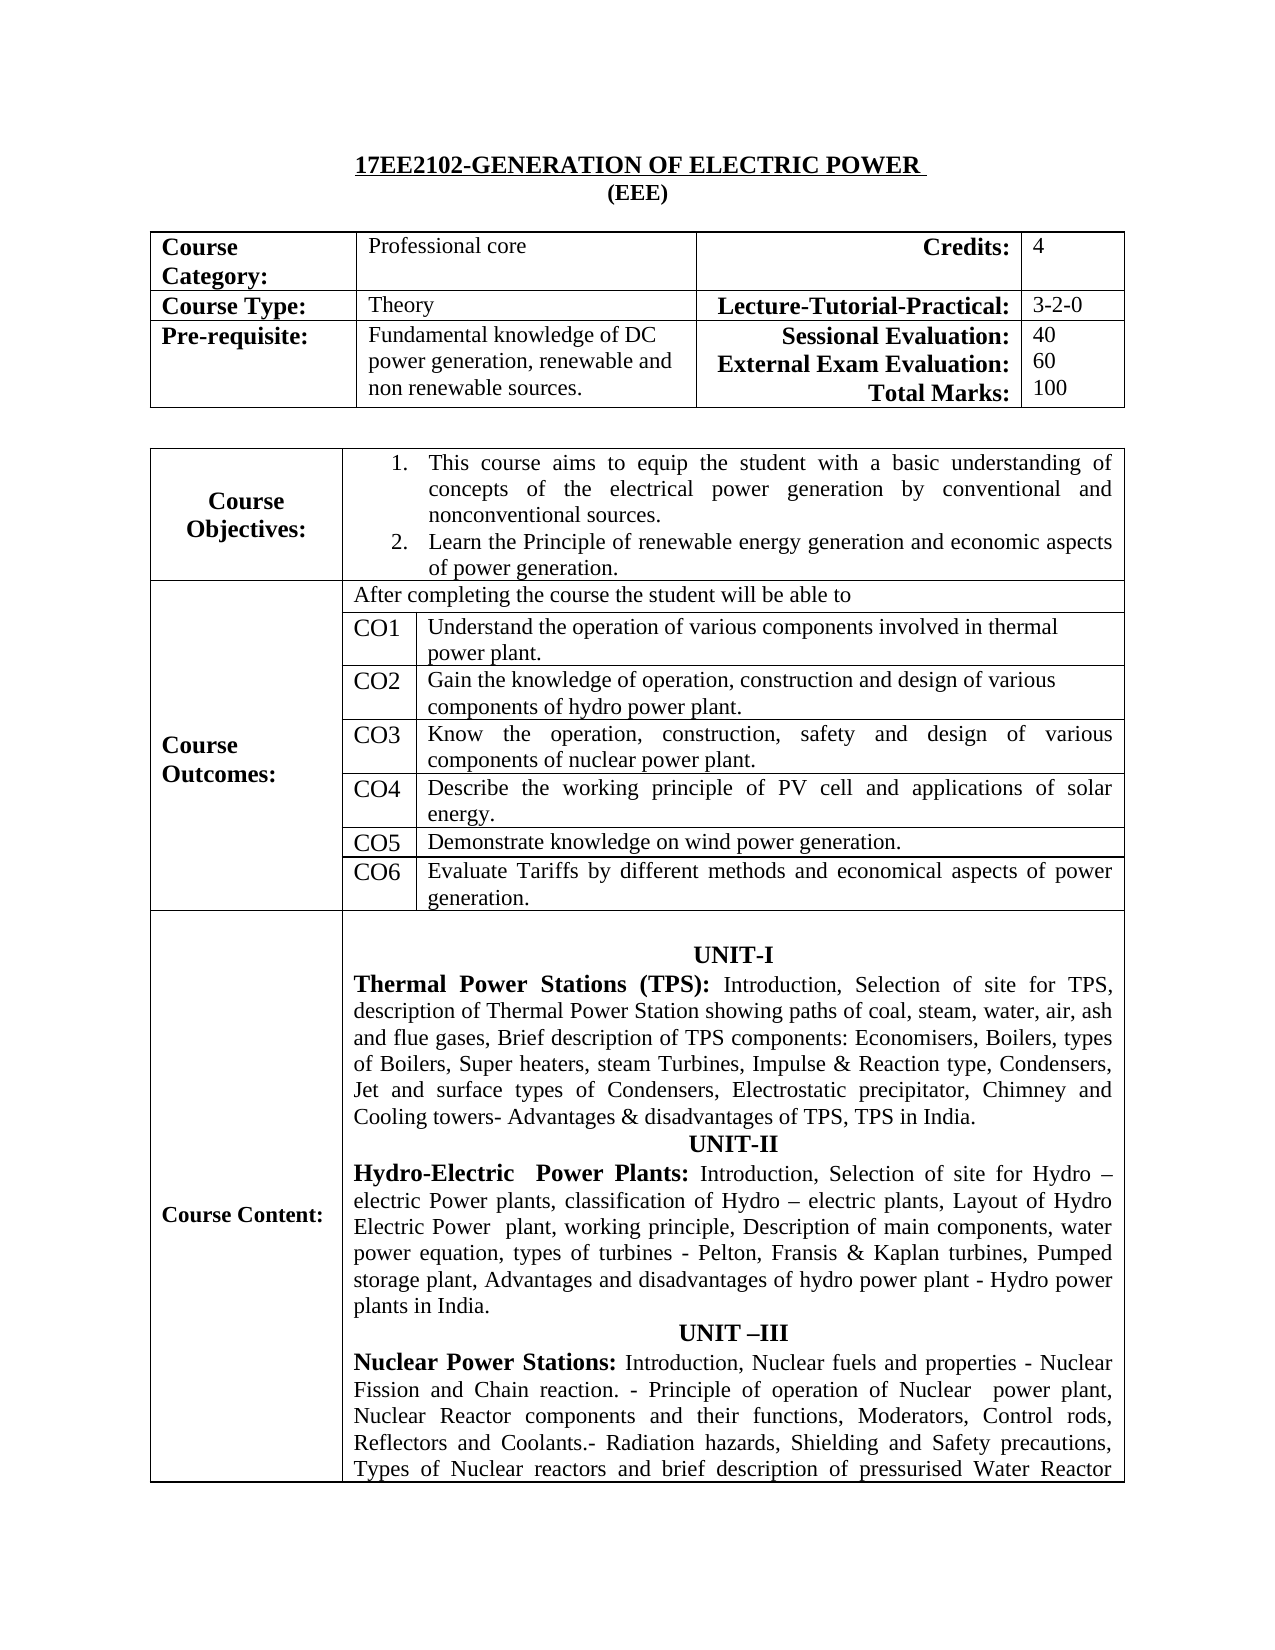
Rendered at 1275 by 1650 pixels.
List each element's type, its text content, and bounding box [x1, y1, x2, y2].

table_header Course Category: [151, 233, 356, 290]
table_cell Sessional Evaluation: External Exam Evaluation: Total Marks: [697, 321, 1021, 407]
table_cell 3-2-0 [1022, 291, 1124, 320]
table_cell CO4 [343, 774, 416, 827]
table_cell Gain the knowledge of operation, construction and design of various components of hydro power plant. [417, 666, 1124, 719]
table_cell After completing the course the student will be able to [343, 581, 1124, 612]
text (EEE) [150, 179, 1125, 205]
table_cell Pre-requisite: [151, 321, 356, 407]
table_cell Demonstrate knowledge on wind power generation. [417, 828, 1124, 856]
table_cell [343, 911, 1124, 1481]
table_header This course aims to equip the student with a basic understanding of concepts of the electrical power generation by conventional and nonconventional sources. Learn the Principle of renewable energy generation and economic aspects of power generation. [343, 449, 1124, 580]
table_cell CO6 [343, 858, 416, 910]
table_cell Evaluate Tariffs by different methods and economical aspects of power generation. [417, 858, 1124, 910]
table_cell Describe the working principle of PV cell and applications of solar energy. [417, 774, 1124, 827]
table_cell Fundamental knowledge of DC power generation, renewable and non renewable sources. [357, 321, 696, 407]
table_cell CO5 [343, 828, 416, 856]
table_cell Know the operation, construction, safety and design of various components of nuclear power plant. [417, 720, 1124, 773]
table_cell Lecture-Tutorial-Practical: [697, 291, 1021, 320]
table_header Course Objectives: [151, 449, 342, 580]
table_cell Theory [357, 291, 696, 320]
table_header Professional core [357, 233, 696, 290]
table_cell Course Content: [151, 911, 342, 1481]
table_cell CO1 [343, 613, 416, 665]
table_cell Understand the operation of various components involved in thermal power plant. [417, 613, 1124, 665]
table_cell 40 60 100 [1022, 321, 1124, 407]
text 17EE2102-GENERATION OF ELECTRIC POWER [150, 150, 1125, 179]
table_header 4 [1022, 233, 1124, 290]
table_header Credits: [697, 233, 1021, 290]
table_cell CO2 [343, 666, 416, 719]
table_cell Course Type: [151, 291, 356, 320]
table_cell CO3 [343, 720, 416, 773]
table_cell Course Outcomes: [151, 581, 342, 910]
